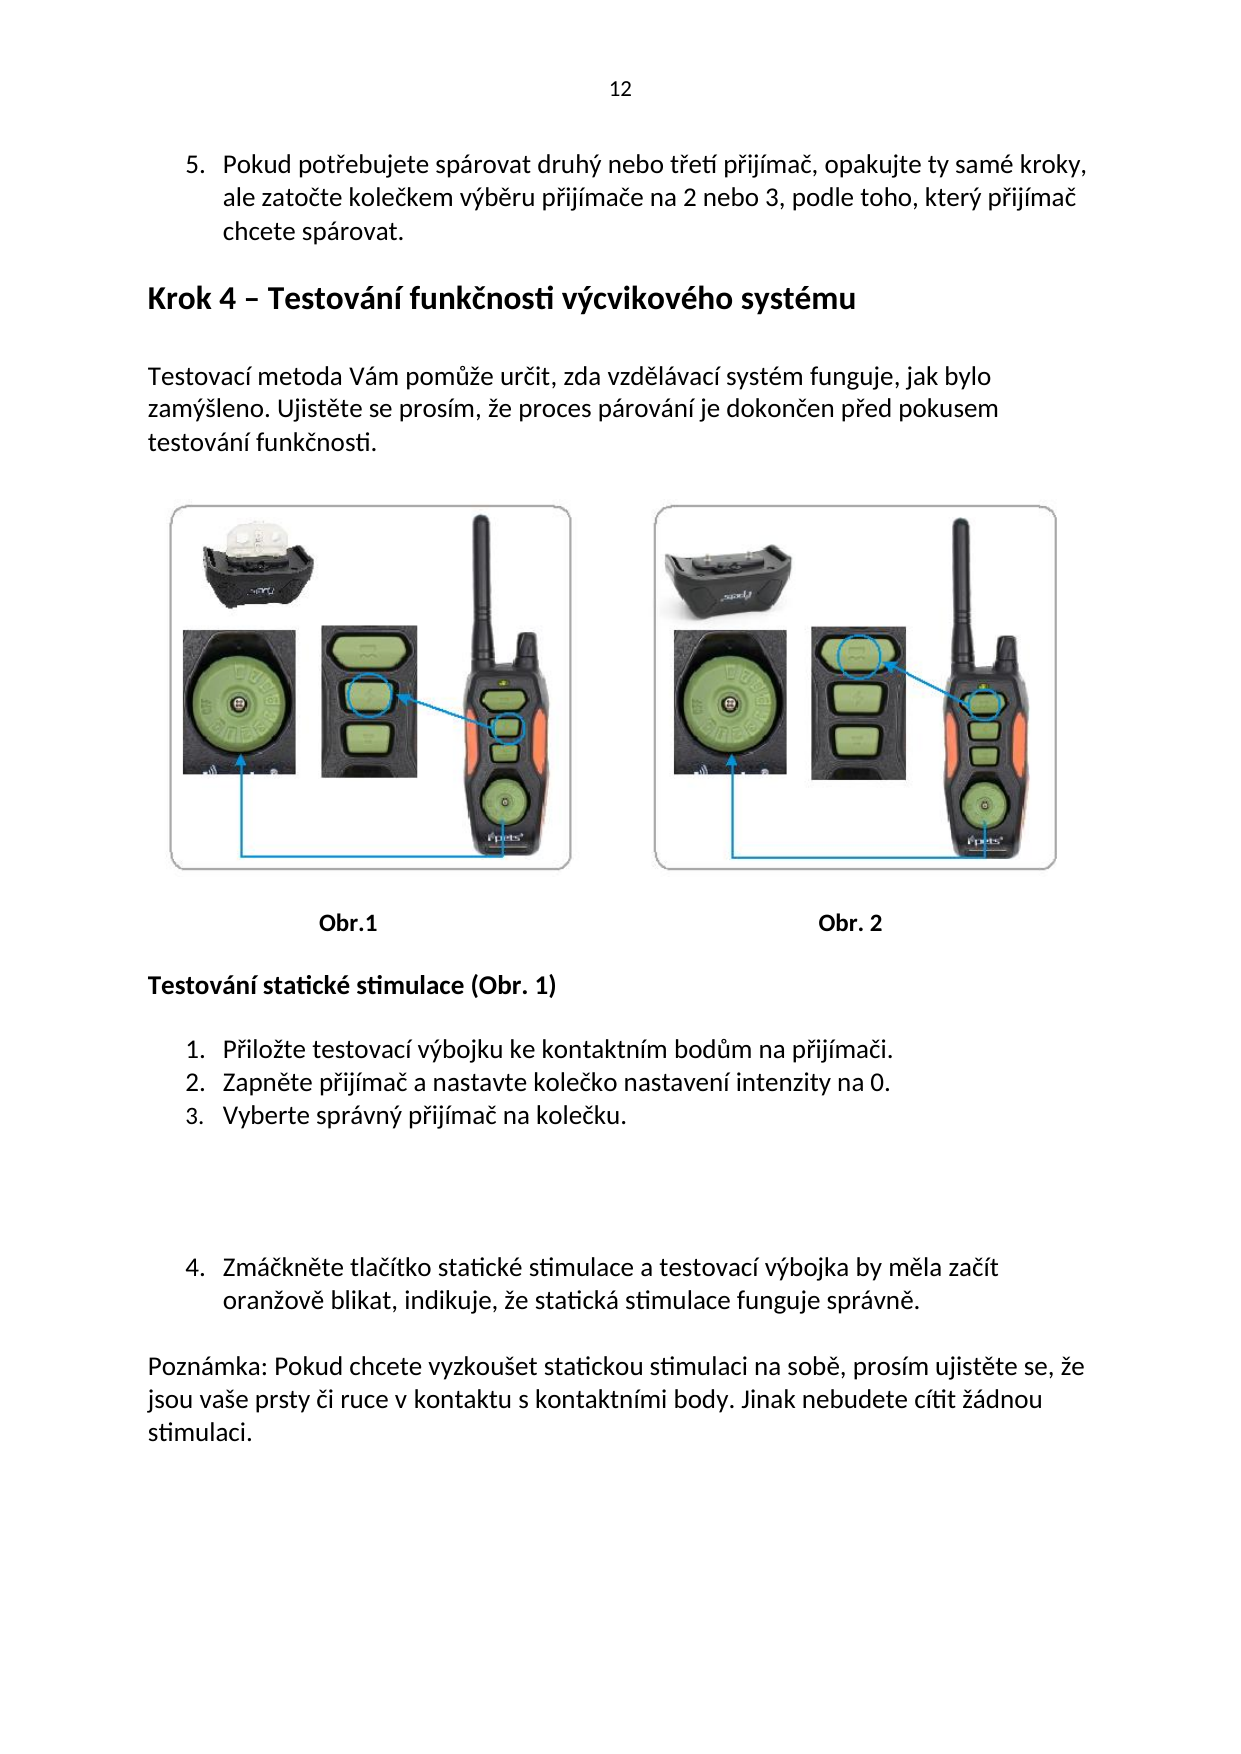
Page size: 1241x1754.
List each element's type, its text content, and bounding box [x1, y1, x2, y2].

list Přiložte testovací výbojku ke kontaktním bodům na přijímači. [185, 1032, 1093, 1065]
picture [147, 488, 1093, 877]
list Pokud potřebujete spárovat druhý nebo třetí přijímač, opakujte ty samé kroky, ale zatočte kolečkem výběru přijímače na 2 nebo 3, podle toho, který přijímač chcete spárovat. [185, 148, 1093, 247]
text Obr.1 Obr. 2 [223, 907, 1093, 938]
list Zapněte přijímač a nastavte kolečko nastavení intenzity na 0. [185, 1065, 1093, 1098]
text Testování statické stimulace (Obr. 1) [148, 968, 1093, 1001]
text Testovací metoda Vám pomůže určit, zda vzdělávací systém funguje, jak bylo zamýšleno. Ujistěte se prosím, že proces párování je dokončen před pokusem testování funkčnosti. [148, 359, 1093, 458]
text Poznámka: Pokud chcete vyzkoušet statickou stimulaci na sobě, prosím ujistěte se, že jsou vaše prsty či ruce v kontaktu s kontaktními body. Jinak nebudete cítit žádnou stimulaci. [148, 1349, 1093, 1448]
list Vyberte správný přijímač na kolečku. [185, 1098, 1093, 1250]
list Zmáčkněte tlačítko statické stimulace a testovací výbojka by měla začít oranžově blikat, indikuje, že statická stimulace funguje správně. [185, 1250, 1093, 1316]
text Krok 4 – Testování funkčnosti výcvikového systému [148, 277, 1093, 318]
